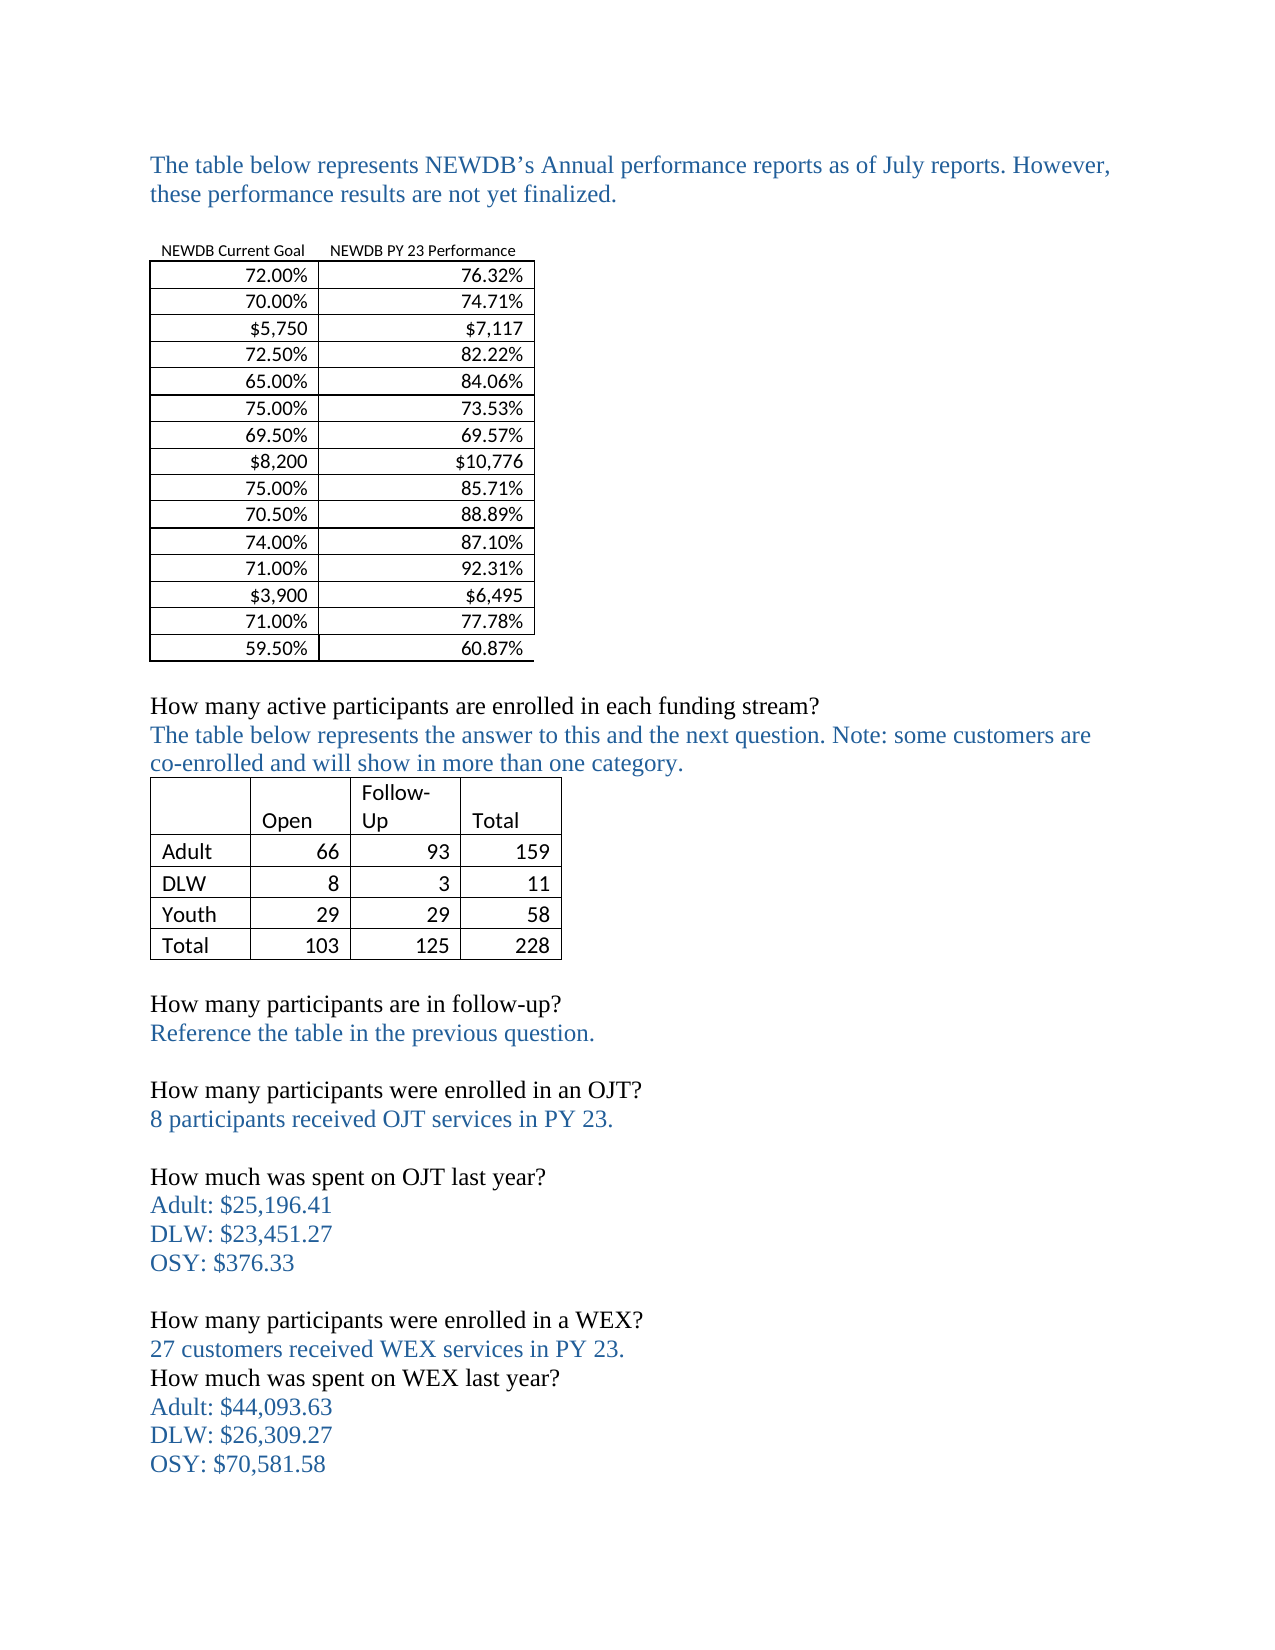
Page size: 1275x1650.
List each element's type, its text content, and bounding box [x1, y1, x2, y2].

table_cell $7,117 [319, 315, 534, 341]
table_header Follow-Up [351, 778, 460, 834]
table_cell 76.32% [319, 262, 534, 288]
table_cell Total [151, 929, 250, 959]
table_cell 228 [461, 929, 561, 959]
table_cell 71.00% [151, 555, 318, 581]
text OSY: $376.33 [150, 1248, 1125, 1277]
text How much was spent on WEX last year? [150, 1363, 1125, 1392]
table_cell 8 [251, 867, 350, 897]
table_cell 77.78% [319, 608, 534, 634]
table_cell 85.71% [319, 475, 534, 500]
table_header [151, 778, 250, 834]
text Adult: $25,196.41 [150, 1190, 1125, 1219]
table_cell 72.50% [151, 342, 318, 367]
table_header Open [251, 778, 350, 834]
table_header NEWDB Current Goal [150, 237, 319, 260]
text Adult: $44,093.63 [150, 1392, 1125, 1420]
table_cell 74.71% [319, 289, 534, 314]
table_cell 66 [251, 835, 350, 866]
table_cell 29 [351, 898, 460, 928]
text How many participants are in follow-up? [150, 989, 1125, 1018]
table_cell 65.00% [151, 368, 318, 393]
table_cell $3,900 [151, 582, 318, 607]
table_cell 93 [351, 835, 460, 866]
table_cell 70.50% [151, 501, 318, 527]
text DLW: $26,309.27 [150, 1420, 1125, 1449]
text The table below represents the answer to this and the next question. Note: some customers are co-enrolled and will show in more than one category. [150, 720, 1125, 777]
table_cell Adult [151, 835, 250, 866]
table_cell 87.10% [319, 529, 534, 554]
table_cell 59.50% [151, 635, 318, 660]
table_cell $8,200 [151, 449, 318, 474]
table_cell 3 [351, 867, 460, 897]
text The table below represents NEWDB’s Annual performance reports as of July reports. However, these performance results are not yet finalized. [150, 150, 1125, 207]
text How many participants were enrolled in an OJT? [150, 1075, 1125, 1104]
table_cell 159 [461, 835, 561, 866]
table_header Total [461, 778, 561, 834]
table_cell 58 [461, 898, 561, 928]
table_cell 103 [251, 929, 350, 959]
table_cell 75.00% [151, 396, 318, 421]
table_cell $5,750 [151, 315, 318, 341]
table_cell 125 [351, 929, 460, 959]
table_cell 73.53% [319, 396, 534, 421]
text 27 customers received WEX services in PY 23. [150, 1334, 1125, 1363]
text DLW: $23,451.27 [150, 1219, 1125, 1248]
text OSY: $70,581.58 [150, 1449, 1125, 1478]
table_cell Youth [151, 898, 250, 928]
table_cell 84.06% [319, 368, 534, 393]
text 8 participants received OJT services in PY 23. [150, 1104, 1125, 1133]
table_cell 74.00% [151, 529, 318, 554]
table_cell 75.00% [151, 475, 318, 500]
table_cell 70.00% [151, 289, 318, 314]
table_cell 69.50% [151, 422, 318, 447]
table_cell 82.22% [319, 342, 534, 367]
table_cell 71.00% [151, 608, 318, 634]
table_cell 92.31% [319, 555, 534, 581]
table_cell DLW [151, 867, 250, 897]
table_cell 29 [251, 898, 350, 928]
table_cell 88.89% [319, 501, 534, 527]
text How much was spent on OJT last year? [150, 1162, 1125, 1190]
table_cell 11 [461, 867, 561, 897]
text Reference the table in the previous question. [150, 1018, 1125, 1047]
table_cell 69.57% [319, 422, 534, 447]
text How many active participants are enrolled in each funding stream? [150, 691, 1125, 720]
table_header NEWDB PY 23 Performance [319, 237, 534, 260]
table_cell $10,776 [319, 449, 534, 474]
text How many participants were enrolled in a WEX? [150, 1305, 1125, 1334]
table_cell 60.87% [320, 635, 534, 660]
table_cell 72.00% [151, 262, 318, 288]
table_cell $6,495 [319, 582, 534, 607]
